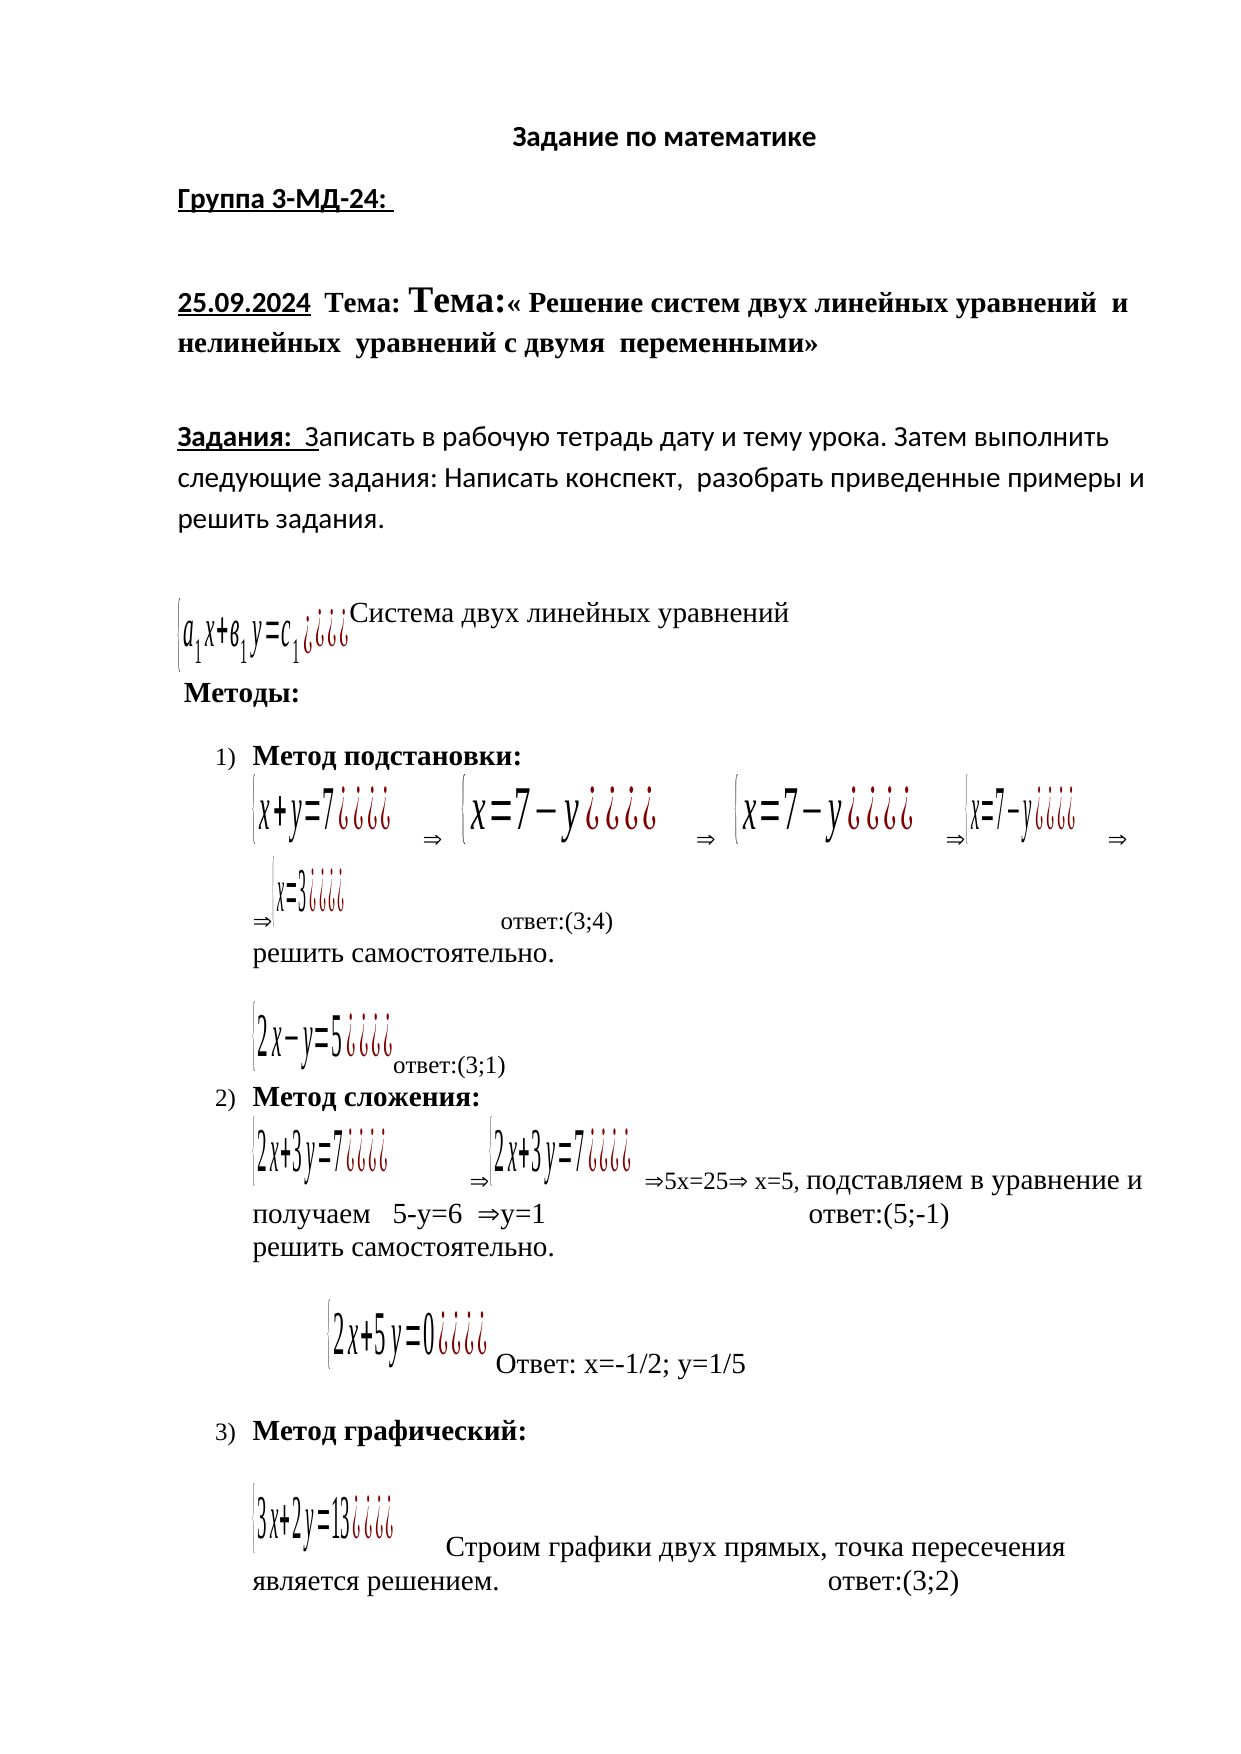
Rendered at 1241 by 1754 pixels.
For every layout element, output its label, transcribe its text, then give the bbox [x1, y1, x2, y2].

text Группа 3-МД-24: [177, 180, 1152, 216]
text 25.09.2024 Тема: Тема:« Решение систем двух линейных уравнений и нелинейных уравнений с двумя переменными» [177, 277, 1152, 359]
text Система двух линейных уравнений Методы: [177, 596, 1152, 709]
text 5х=25 х=5, подставляем в уравнение и получаем 5-у=6 у=1 ответ:(5;-1) [252, 1113, 1152, 1229]
text ответ:(3;4) [252, 771, 1152, 935]
list Метод подстановки: [215, 738, 1152, 771]
text Задания: Записать в рабочую тетрадь дату и тему урока. Затем выполнить следующие задания: Написать конспект, разобрать приведенные примеры и решить задания. [177, 418, 1152, 536]
text Строим графики двух прямых, точка пересечения является решением. ответ:(3;2) [252, 1480, 1152, 1596]
text ответ:(3;1) [252, 997, 1152, 1079]
text решить самостоятельно. [252, 1229, 1152, 1263]
text Ответ: х=-1/2; у=1/5 [327, 1296, 1152, 1379]
text Задание по математике [177, 118, 1152, 154]
text решить самостоятельно. [252, 935, 1152, 969]
list Метод сложения: [215, 1079, 1152, 1113]
list Метод графический: [215, 1413, 1152, 1446]
